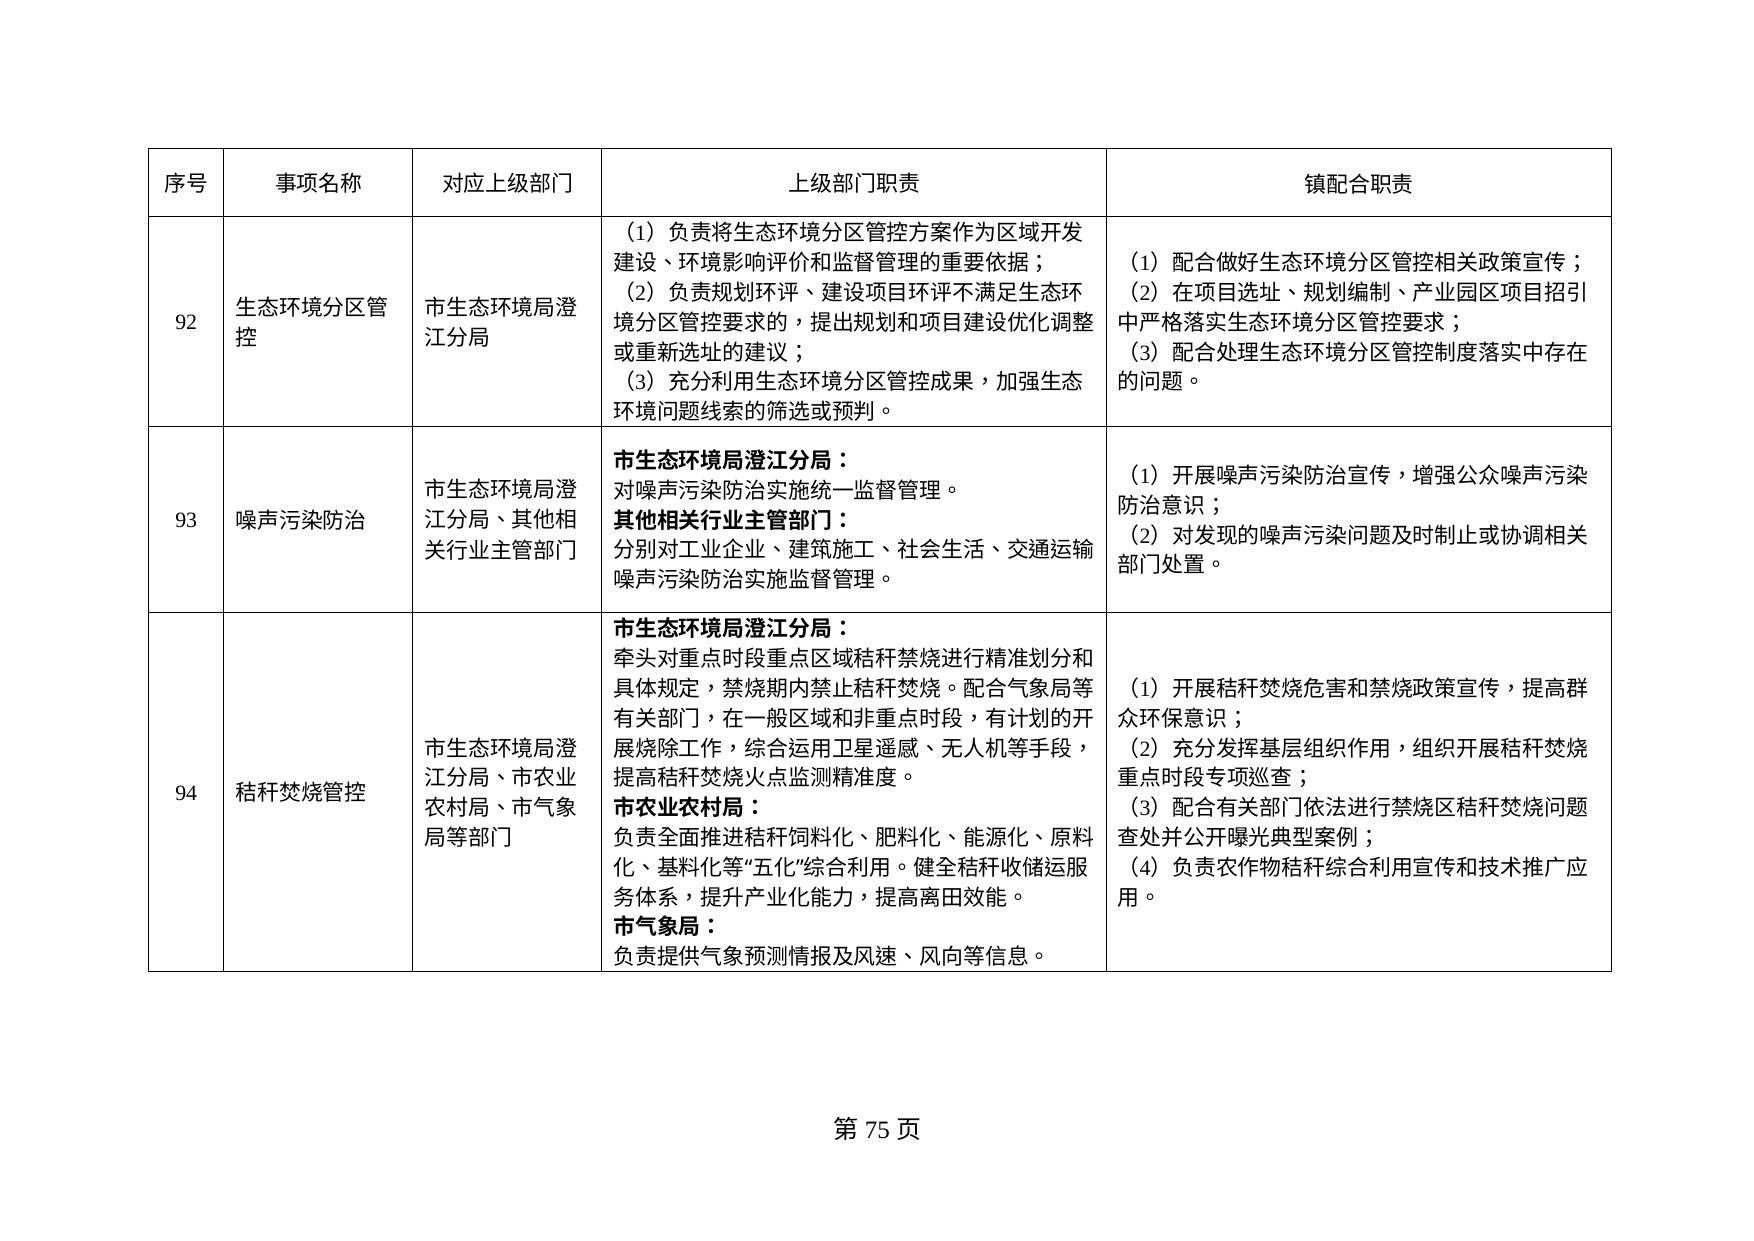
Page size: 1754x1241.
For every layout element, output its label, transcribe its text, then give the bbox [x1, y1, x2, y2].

table_cell 92 [149, 217, 223, 426]
table_cell 94 [149, 613, 223, 971]
table_cell 秸秆焚烧管控 [224, 613, 412, 971]
table_header 上级部门职责 [602, 149, 1106, 216]
table_cell 市生态环境局澄江分局、其他相关行业主管部门 [413, 427, 601, 612]
table_cell 噪声污染防治 [224, 427, 412, 612]
table_header 事项名称 [224, 149, 412, 216]
table_cell （1）开展秸秆焚烧危害和禁烧政策宣传，提高群众环保意识； （2）充分发挥基层组织作用，组织开展秸秆焚烧重点时段专项巡查； （3）配合有关部门依法进行禁烧区秸秆焚烧问题查处并公开曝光典型案例； （4）负责农作物秸秆综合利用宣传和技术推广应用。 [1107, 613, 1611, 971]
table_header 对应上级部门 [413, 149, 601, 216]
table_header 序号 [149, 149, 223, 216]
table_cell 生态环境分区管控 [224, 217, 412, 426]
table_cell 市生态环境局澄江分局、市农业农村局、市气象局等部门 [413, 613, 601, 971]
table_cell （1）负责将生态环境分区管控方案作为区域开发建设、环境影响评价和监督管理的重要依据； （2）负责规划环评、建设项目环评不满足生态环境分区管控要求的，提出规划和项目建设优化调整或重新选址的建议； （3）充分利用生态环境分区管控成果，加强生态环境问题线索的筛选或预判。 [602, 217, 1106, 426]
table_cell （1）配合做好生态环境分区管控相关政策宣传； （2）在项目选址、规划编制、产业园区项目招引中严格落实生态环境分区管控要求； （3）配合处理生态环境分区管控制度落实中存在的问题。 [1107, 217, 1611, 426]
table_header 镇配合职责 [1107, 149, 1611, 216]
table_cell 市生态环境局澄江分局： 对噪声污染防治实施统一监督管理。 其他相关行业主管部门： 分别对工业企业、建筑施工、社会生活、交通运输噪声污染防治实施监督管理。 [602, 427, 1106, 612]
table_cell 93 [149, 427, 223, 612]
table_cell （1）开展噪声污染防治宣传，增强公众噪声污染防治意识； （2）对发现的噪声污染问题及时制止或协调相关部门处置。 [1107, 427, 1611, 612]
table_cell 市生态环境局澄江分局： 牵头对重点时段重点区域秸秆禁烧进行精准划分和具体规定，禁烧期内禁止秸秆焚烧。配合气象局等有关部门，在一般区域和非重点时段，有计划的开展烧除工作，综合运用卫星遥感、无人机等手段，提高秸秆焚烧火点监测精准度。 市农业农村局： 负责全面推进秸秆饲料化、肥料化、能源化、原料化、基料化等“五化”综合利用。健全秸秆收储运服务体系，提升产业化能力，提高离田效能。 市气象局： 负责提供气象预测情报及风速、风向等信息。 [602, 613, 1106, 971]
table_cell 市生态环境局澄江分局 [413, 217, 601, 426]
